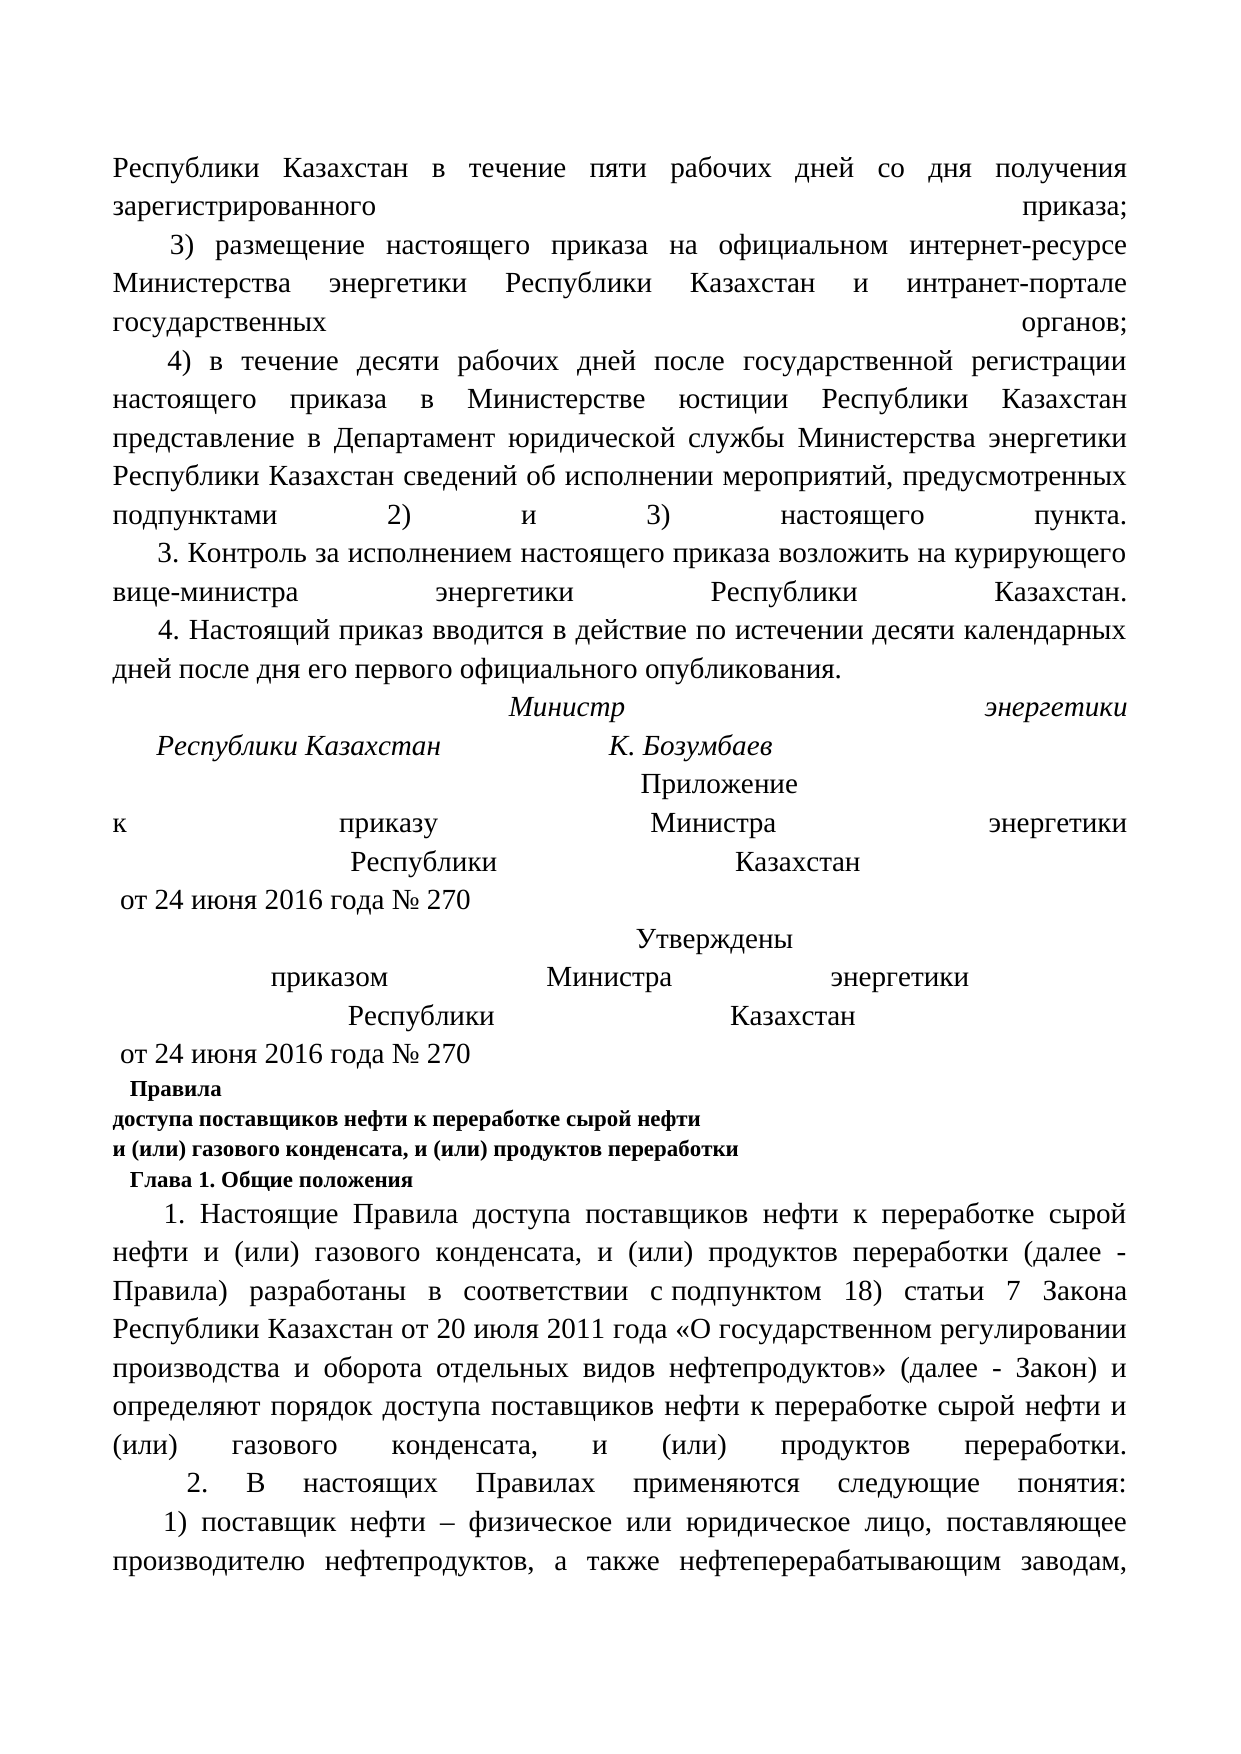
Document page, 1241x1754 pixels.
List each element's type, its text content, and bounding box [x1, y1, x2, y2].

text Приложение к приказу Министра энергетики Республики Казахстан от 24 июня 2016 года № 270 [112, 767, 1128, 916]
text Министр энергетики Республики Казахстан К. Бозумбаев [112, 689, 1128, 762]
text Правила доступа поставщиков нефти к переработке сырой нефти и (или) газового конденсата, и (или) продуктов переработки [112, 1075, 1128, 1162]
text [112, 150, 1128, 684]
text Глава 1. Общие положения [112, 1166, 1128, 1192]
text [112, 1196, 1128, 1576]
text Утверждены приказом Министра энергетики Республики Казахстан от 24 июня 2016 года № 270 [112, 921, 1128, 1070]
